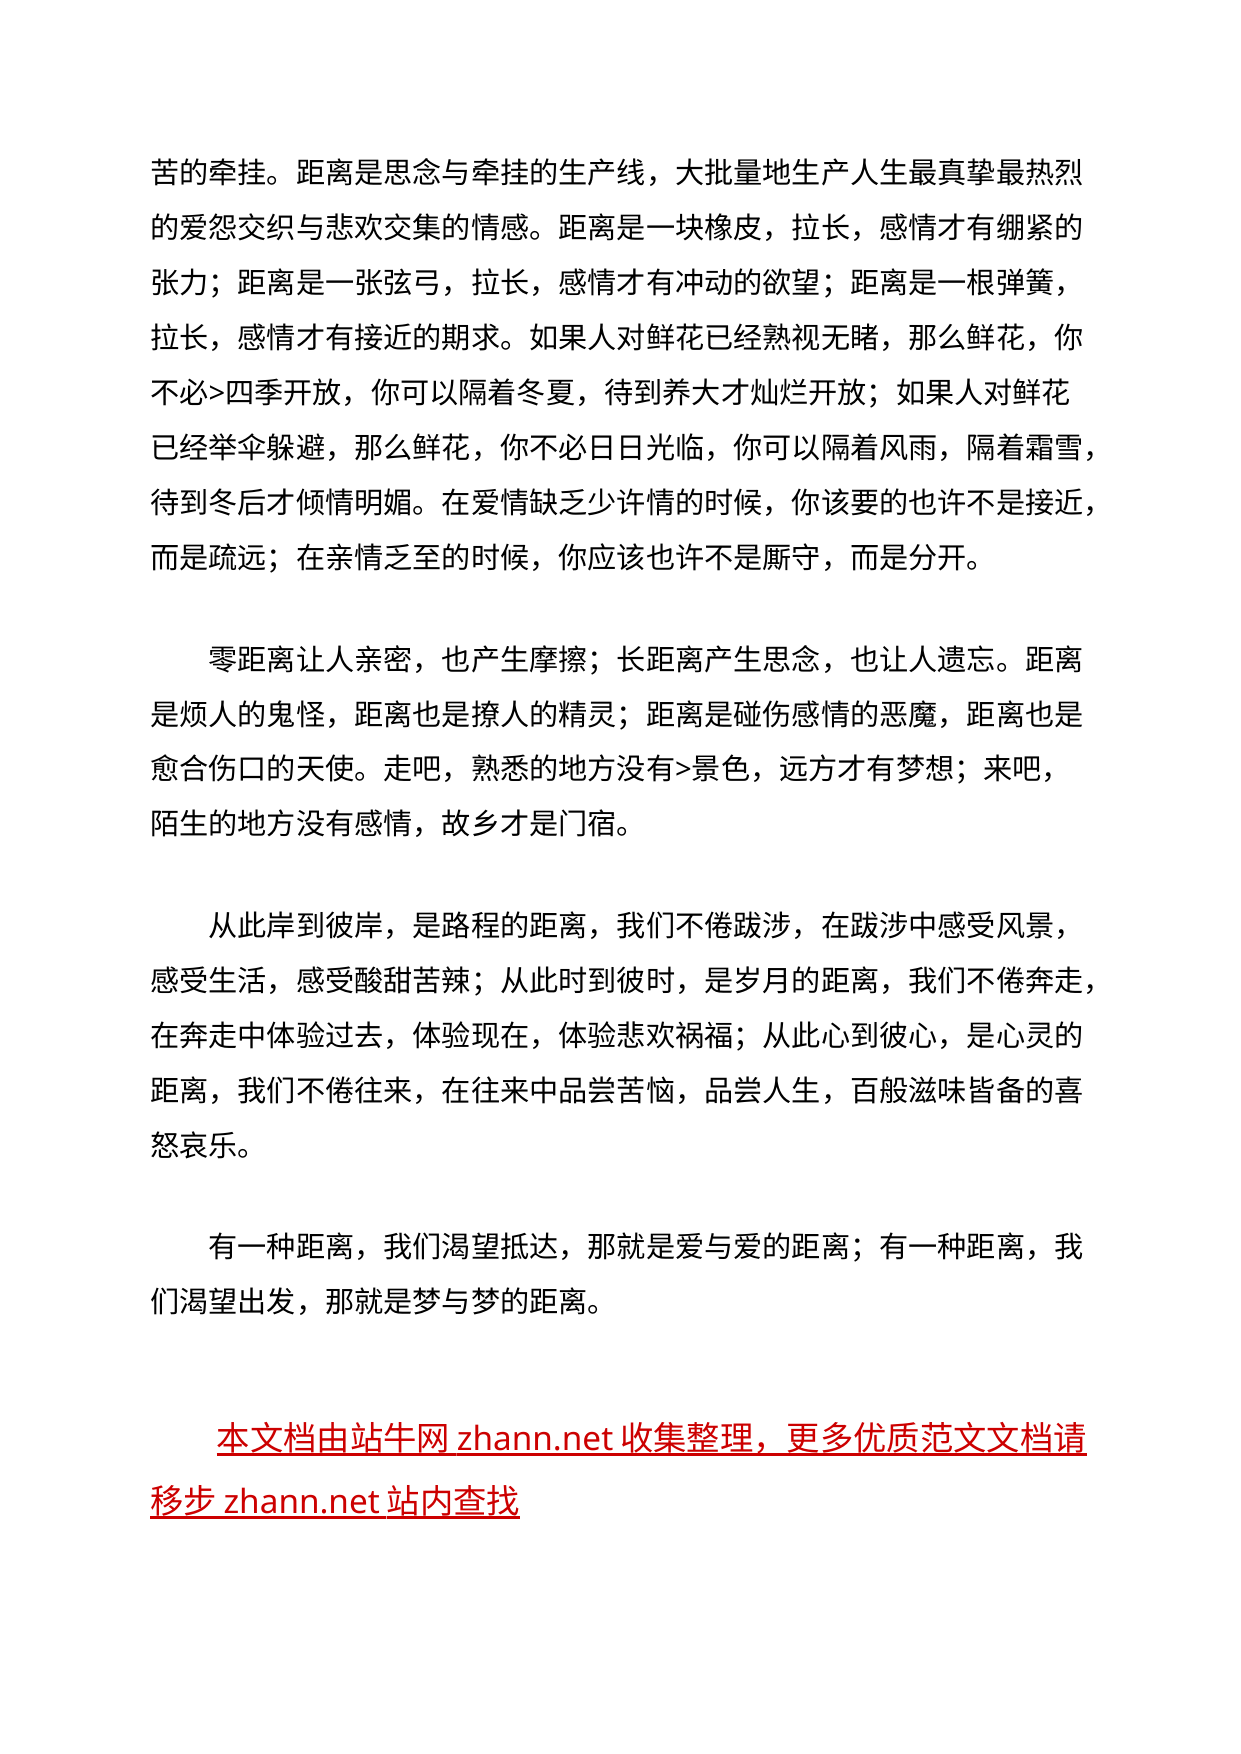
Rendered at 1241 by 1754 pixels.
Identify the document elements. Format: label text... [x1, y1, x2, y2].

text 有一种距离，我们渴望抵达，那就是爱与爱的距离；有一种距离，我们渴望出发，那就是梦与梦的距离。 [150, 1224, 1090, 1321]
text 本文档由站牛网zhann.net收集整理，更多优质范文文档请移步zhann.net站内查找 [150, 1412, 1090, 1523]
text 从此岸到彼岸，是路程的距离，我们不倦跋涉，在跋涉中感受风景，感受生活，感受酸甜苦辣；从此时到彼时，是岁月的距离，我们不倦奔走，在奔走中体验过去，体验现在，体验悲欢祸福；从此心到彼心，是心灵的距离，我们不倦往来，在往来中品尝苦恼，品尝人生，百般滋味皆备的喜怒哀乐。 [150, 903, 1090, 1164]
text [150, 150, 1090, 577]
text 零距离让人亲密，也产生摩擦；长距离产生思念，也让人遗忘。距离是烦人的鬼怪，距离也是撩人的精灵；距离是碰伤感情的恶魔，距离也是愈合伤口的天使。走吧，熟悉的地方没有>景色，远方才有梦想；来吧，陌生的地方没有感情，故乡才是门宿。 [150, 636, 1090, 843]
